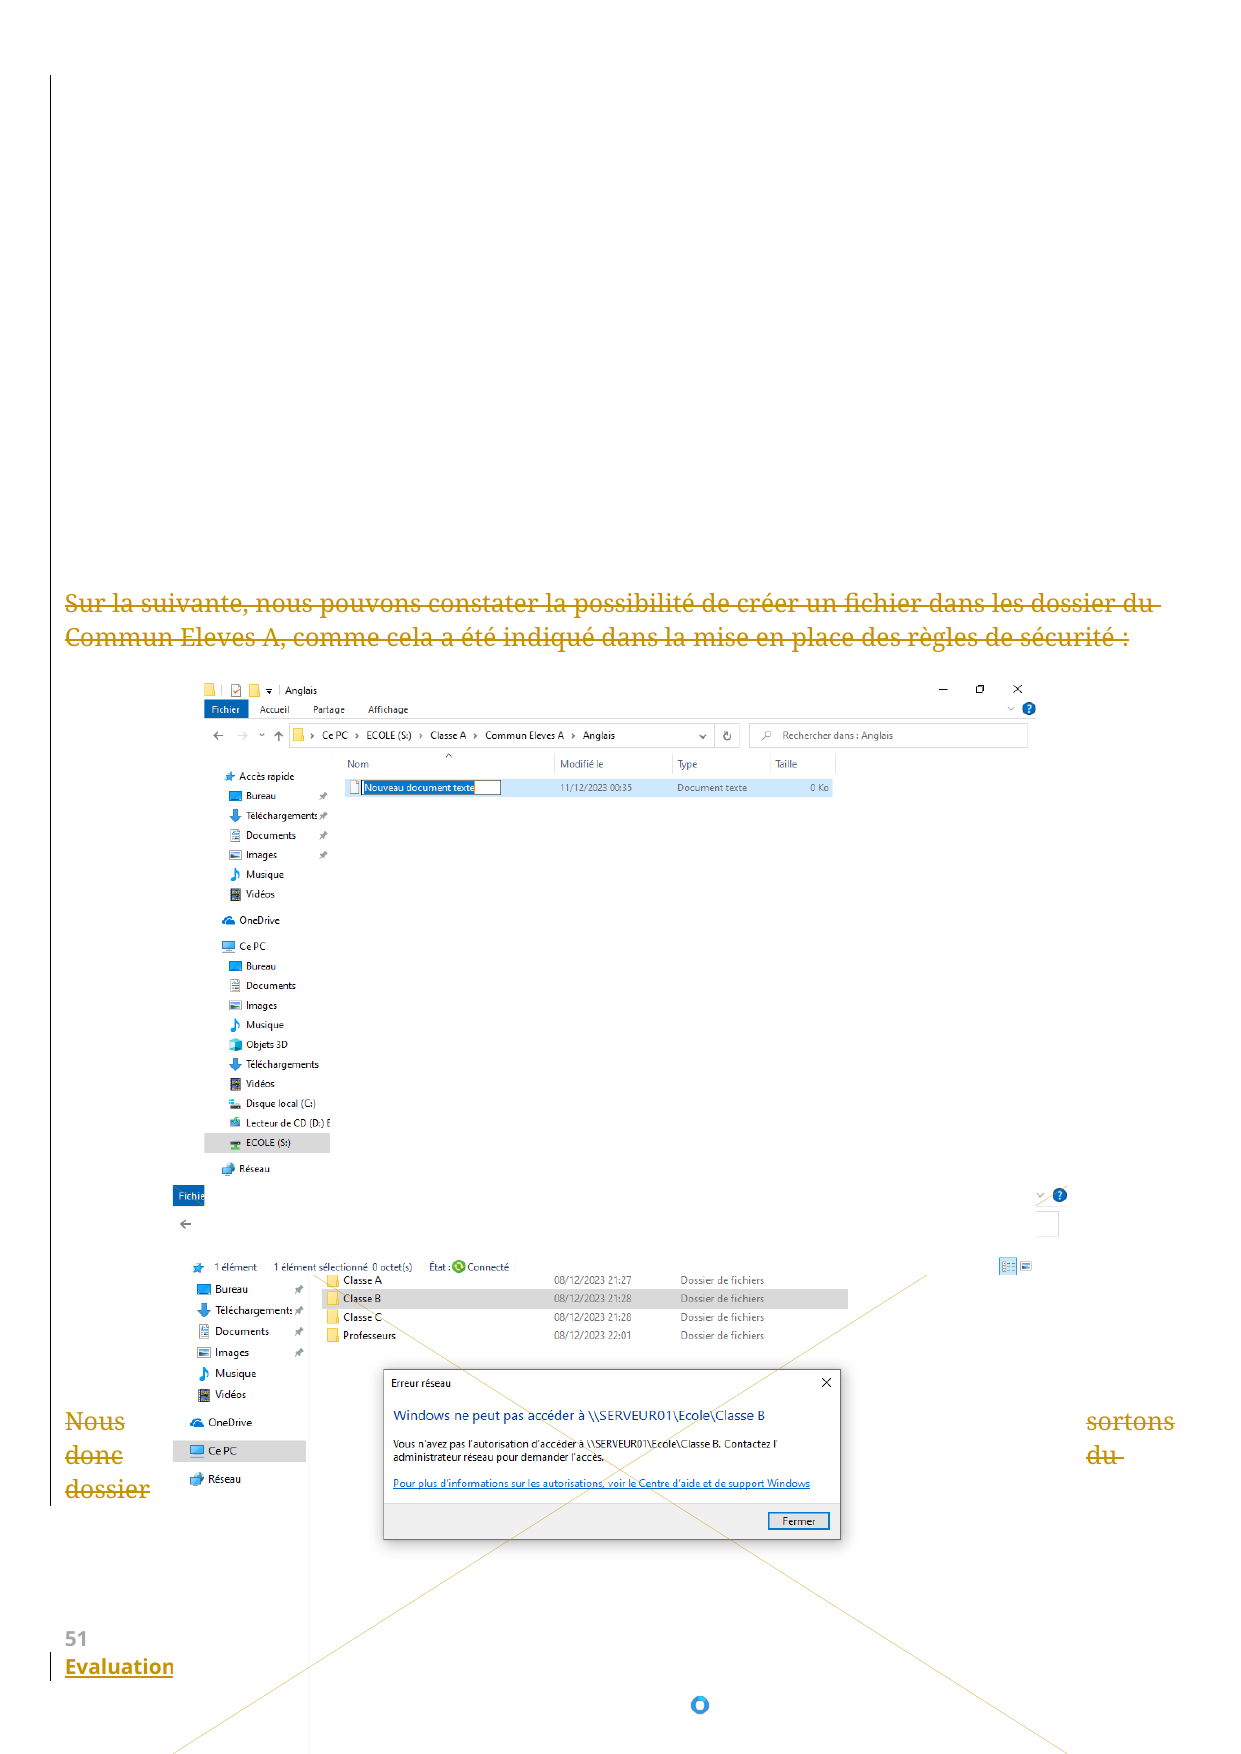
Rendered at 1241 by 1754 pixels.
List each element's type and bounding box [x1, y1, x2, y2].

picture [175, 1471, 1065, 1754]
picture [172, 682, 1068, 1753]
